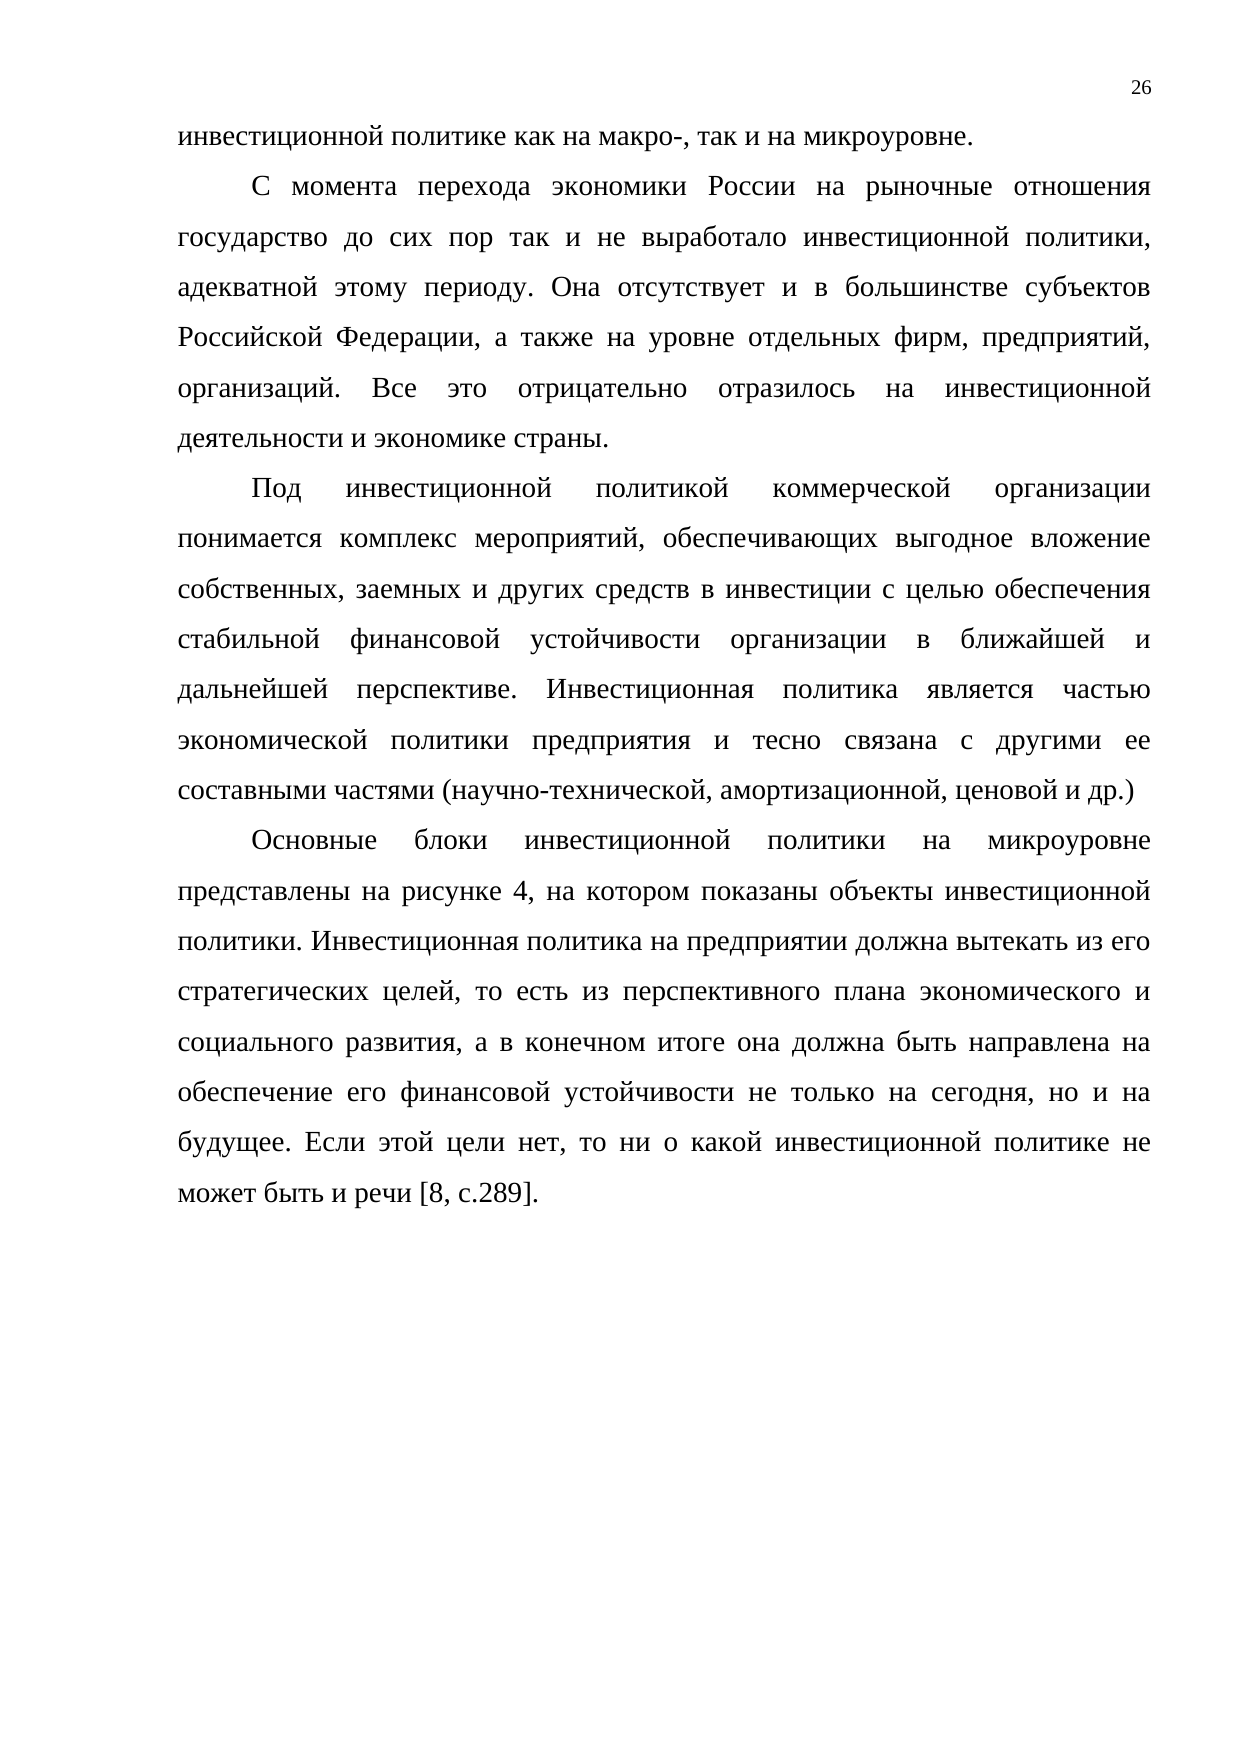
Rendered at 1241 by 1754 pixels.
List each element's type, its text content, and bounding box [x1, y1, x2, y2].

text Под инвестиционной политикой коммерческой организации понимается комплекс мероприятий, обеспечивающих выгодное вложение собственных, заемных и других средств в инвестиции с целью обеспечения стабильной финансовой устойчивости организации в ближайшей и дальнейшей перспективе. Инвестиционная политика является частью экономической политики предприятия и тесно связана с другими ее составными частями (научно-технической, амортизационной, ценовой и др.) [177, 470, 1152, 806]
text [177, 118, 1152, 152]
text Основные блоки инвестиционной политики на микроуровне представлены на рисунке 4, на котором показаны объекты инвестиционной политики. Инвестиционная политика на предприятии должна вытекать из его стратегических целей, то есть из перспективного плана экономического и социального развития, а в конечном итоге она должна быть направлена на обеспечение его финансовой устойчивости не только на сегодня, но и на будущее. Если этой цели нет, то ни о какой инвестиционной политике не может быть и речи [8, c.289]. [177, 822, 1152, 1208]
text С момента перехода экономики России на рыночные отношения государство до сих пор так и не выработало инвестиционной политики, адекватной этому периоду. Она отсутствует и в большинстве субъектов Российской Федерации, а также на уровне отдельных фирм, предприятий, организаций. Все это отрицательно отразилось на инвестиционной деятельности и экономике страны. [177, 168, 1152, 453]
